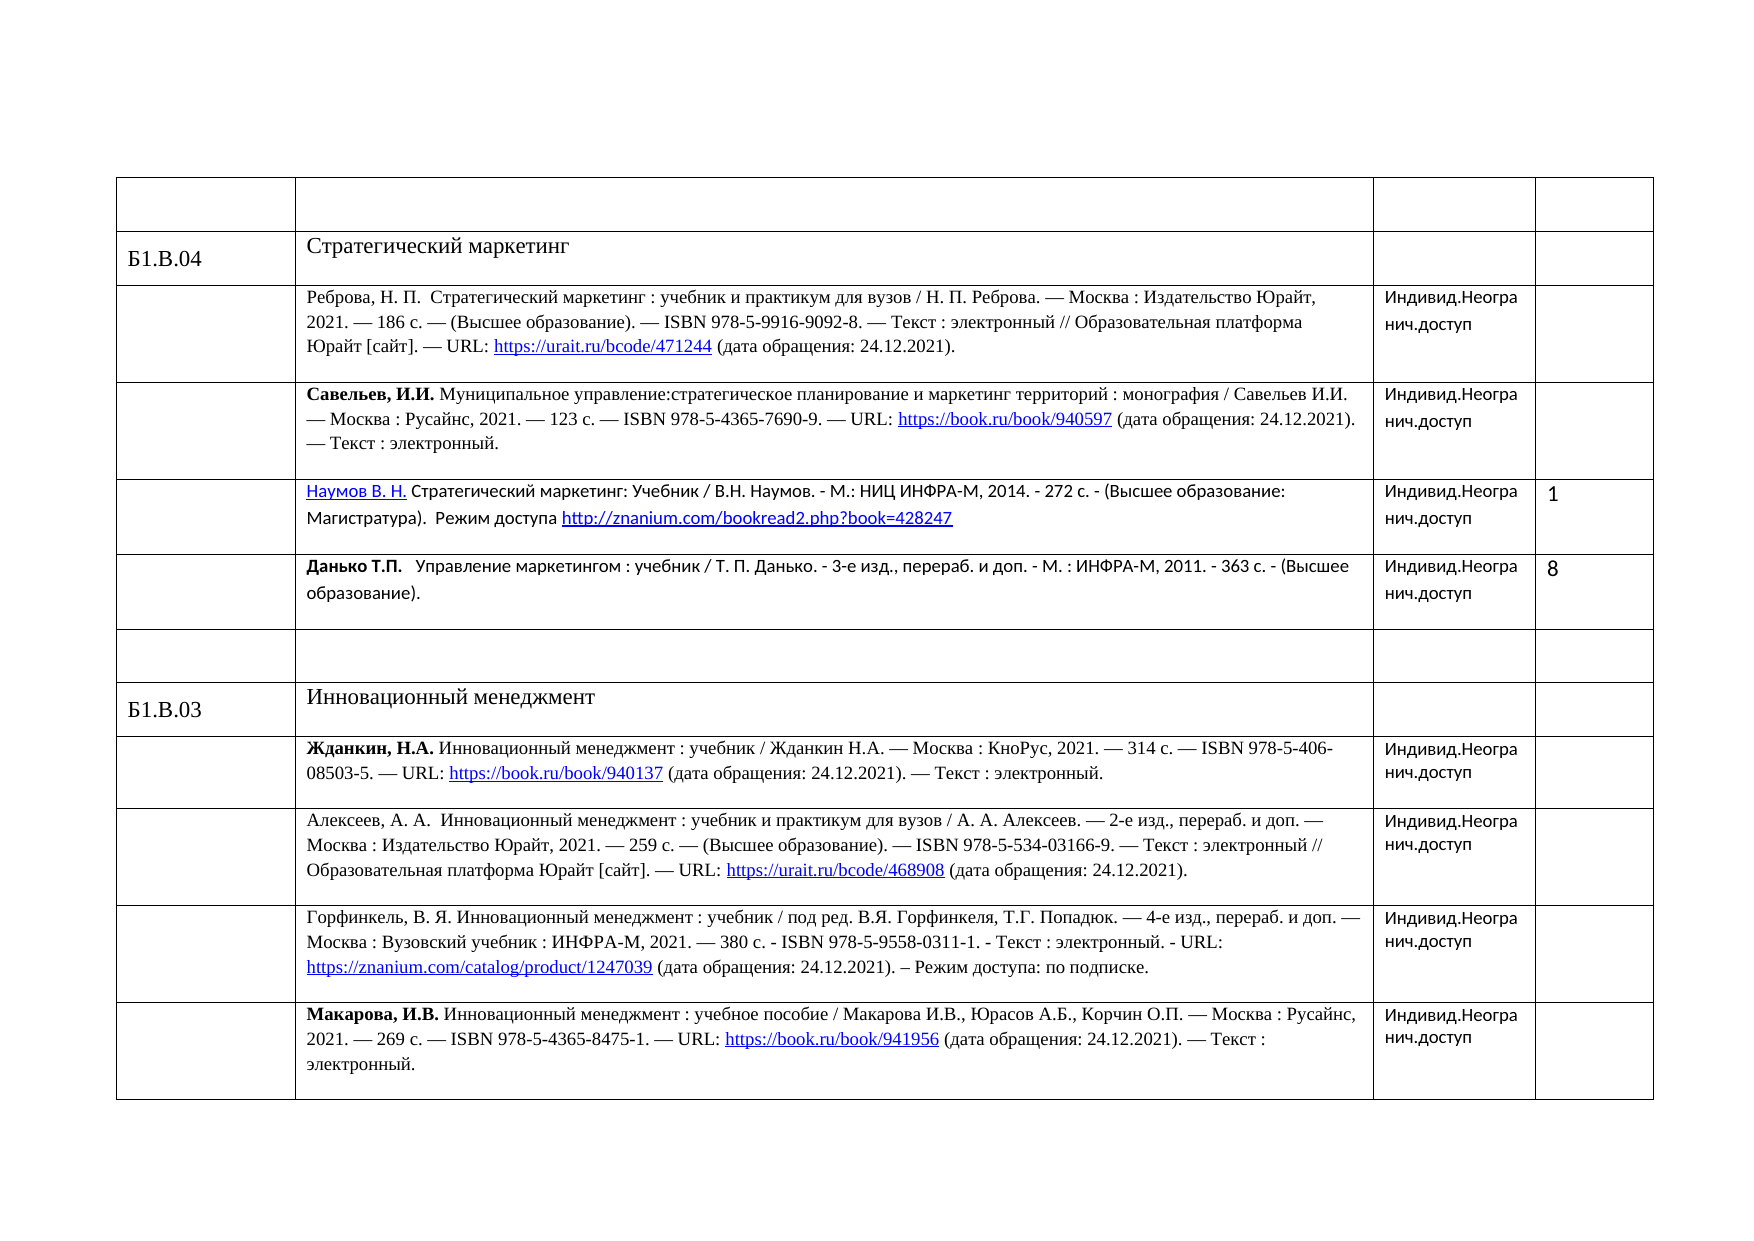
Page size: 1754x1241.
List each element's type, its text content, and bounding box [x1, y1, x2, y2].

table_cell Реброва, Н. П. Стратегический маркетинг : учебник и практикум для вузов / Н. П. Реброва. — Москва : Издательство Юрайт, 2021. — 186 с. — (Высшее образование). — ISBN 978-5-9916-9092-8. — Текст : электронный // Образовательная платформа Юрайт [сайт]. — URL: https://urait.ru/bcode/471244 (дата обращения: 24.12.2021). [296, 286, 1373, 382]
table_cell [1536, 906, 1653, 1002]
table_cell Индивид.Неогранич.доступ [1374, 737, 1535, 808]
table_cell [1536, 737, 1653, 808]
table_cell Жданкин, Н.А. Инновационный менеджмент : учебник / Жданкин Н.А. — Москва : КноРус, 2021. — 314 с. — ISBN 978-5-406-08503-5. — URL: https://book.ru/book/940137 (дата обращения: 24.12.2021). — Текст : электронный. [296, 737, 1373, 808]
table_cell [1536, 1003, 1653, 1099]
table_cell Инновационный менеджмент [296, 683, 1373, 736]
table_cell [117, 555, 295, 628]
table_cell [1536, 178, 1653, 231]
table_cell [117, 480, 295, 553]
table_cell [117, 286, 295, 382]
table_cell Индивид.Неогранич.доступ [1374, 480, 1535, 553]
table_cell [1374, 683, 1535, 736]
table_cell Горфинкель, В. Я. Инновационный менеджмент : учебник / под ред. В.Я. Горфинкеля, Т.Г. Попадюк. — 4-е изд., перераб. и доп. — Москва : Вузовский учебник : ИНФРА-М, 2021. — 380 с. - ISBN 978-5-9558-0311-1. - Текст : электронный. - URL: https://znanium.com/catalog/product/1247039 (дата обращения: 24.12.2021). – Режим доступа: по подписке. [296, 906, 1373, 1002]
table_cell Б1.В.04 [117, 232, 295, 285]
table_cell [1536, 286, 1653, 382]
table_cell Савельев, И.И. Муниципальное управление:стратегическое планирование и маркетинг территорий : монография / Савельев И.И. — Москва : Русайнс, 2021. — 123 с. — ISBN 978-5-4365-7690-9. — URL: https://book.ru/book/940597 (дата обращения: 24.12.2021). — Текст : электронный. [296, 383, 1373, 478]
table_cell [117, 809, 295, 905]
table_cell [117, 383, 295, 478]
table_cell [117, 630, 295, 682]
table_cell [117, 737, 295, 808]
table_cell 1 [1536, 480, 1653, 553]
table_cell Индивид.Неогранич.доступ [1374, 906, 1535, 1002]
table_cell [1536, 383, 1653, 478]
table_cell [296, 178, 1373, 231]
table_cell [1536, 683, 1653, 736]
table_cell [1536, 232, 1653, 285]
table_cell [1374, 178, 1535, 231]
table_cell [1374, 630, 1535, 682]
table_cell Наумов В. Н. Стратегический маркетинг: Учебник / В.Н. Наумов. - М.: НИЦ ИНФРА-М, 2014. - 272 с. - (Высшее образование: Магистратура). Режим доступа http://znanium.com/bookread2.php?book=428247 [296, 480, 1373, 553]
table_cell Стратегический маркетинг [296, 232, 1373, 285]
table_cell Б1.В.03 [117, 683, 295, 736]
table_cell [1374, 232, 1535, 285]
table_cell Индивид.Неогранич.доступ [1374, 286, 1535, 382]
table_cell Индивид.Неогранич.доступ [1374, 555, 1535, 628]
table_cell [1536, 809, 1653, 905]
table_cell [1536, 630, 1653, 682]
table_cell Индивид.Неогранич.доступ [1374, 809, 1535, 905]
table_cell Данько Т.П. Управление маркетингом : учебник / Т. П. Данько. - 3-е изд., перераб. и доп. - М. : ИНФРА-М, 2011. - 363 с. - (Высшее образование). [296, 555, 1373, 628]
table_cell [117, 906, 295, 1002]
table_cell Индивид.Неогранич.доступ [1374, 383, 1535, 478]
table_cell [1374, 1003, 1535, 1099]
table_cell 8 [1536, 555, 1653, 628]
table_cell [296, 630, 1373, 682]
table_cell [117, 1003, 295, 1099]
table_cell [117, 178, 295, 231]
table_cell Алексеев, А. А. Инновационный менеджмент : учебник и практикум для вузов / А. А. Алексеев. — 2-е изд., перераб. и доп. — Москва : Издательство Юрайт, 2021. — 259 с. — (Высшее образование). — ISBN 978-5-534-03166-9. — Текст : электронный // Образовательная платформа Юрайт [сайт]. — URL: https://urait.ru/bcode/468908 (дата обращения: 24.12.2021). [296, 809, 1373, 905]
table_cell Макарова, И.В. Инновационный менеджмент : учебное пособие / Макарова И.В., Юрасов А.Б., Корчин О.П. — Москва : Русайнс, 2021. — 269 с. — ISBN 978-5-4365-8475-1. — URL: https://book.ru/book/941956 (дата обращения: 24.12.2021). — Текст : электронный. [296, 1003, 1373, 1099]
